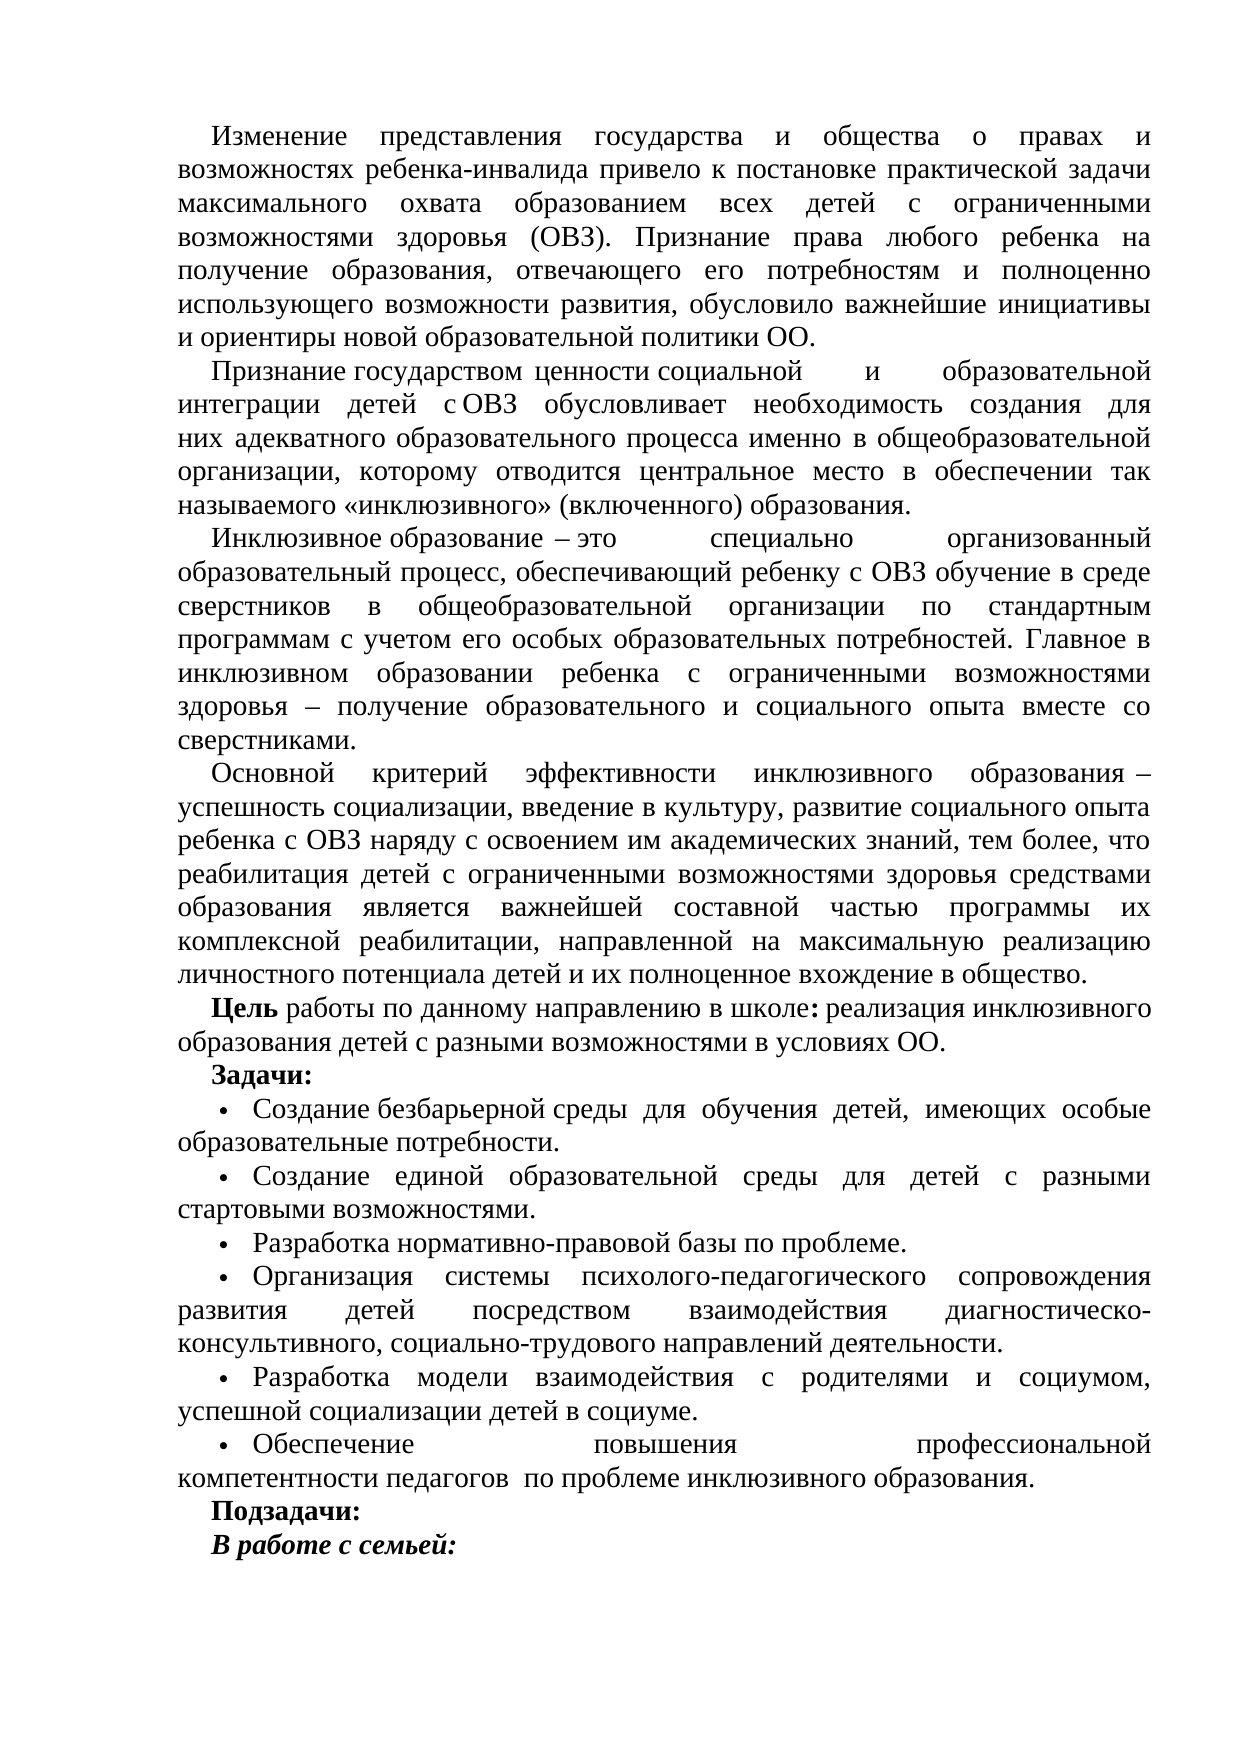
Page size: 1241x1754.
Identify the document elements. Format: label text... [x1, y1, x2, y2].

list Разработка нормативно-правовой базы по проблеме. [177, 1225, 1152, 1258]
text Цель работы по данному направлению в школе: реализация инклюзивного образования детей с разными возможностями в условиях ОО. [177, 990, 1152, 1057]
list Создание единой образовательной среды для детей с разными стартовыми возможностями. [177, 1158, 1152, 1225]
list Разработка модели взаимодействия с родителями и социумом, успешной социализации детей в социуме. [177, 1359, 1152, 1426]
text Задачи: [177, 1057, 1152, 1091]
list Обеспечение повышения профессиональной компетентности педагогов по проблеме инклюзивного образования. [177, 1426, 1152, 1493]
text Подзадачи: [177, 1493, 1152, 1527]
text Изменение представления государства и общества о правах и возможностях ребенка-инвалида привело к постановке практической задачи максимального охвата образованием всех детей с ограниченными возможностями здоровья (ОВЗ). Признание права любого ребенка на получение образования, отвечающего его потребностям и полноценно использующего возможности развития, обусловило важнейшие инициативы и ориентиры новой образовательной политики ОО. [177, 118, 1152, 353]
list Создание безбарьерной среды для обучения детей, имеющих особые образовательные потребности. [177, 1091, 1152, 1158]
text В работе с семьей: [177, 1527, 1152, 1560]
text Признание государством ценности социальной и образовательной интеграции детей с ОВЗ обусловливает необходимость создания для них адекватного образовательного процесса именно в общеобразовательной организации, которому отводится центральное место в обеспечении так называемого «инклюзивного» (включенного) образования. [177, 353, 1152, 521]
text Основной критерий эффективности инклюзивного образования – успешность социализации, введение в культуру, развитие социального опыта ребенка с ОВЗ наряду с освоением им академических знаний, тем более, что реабилитация детей с ограниченными возможностями здоровья средствами образования является важнейшей составной частью программы их комплексной реабилитации, направленной на максимальную реализацию личностного потенциала детей и их полноценное вхождение в общество. [177, 755, 1152, 990]
list Организация системы психолого-педагогического сопровождения развития детей посредством взаимодействия диагностическо-консультивного, социально-трудового направлений деятельности. [177, 1258, 1152, 1359]
text Инклюзивное образование – это специально организованный образовательный процесс, обеспечивающий ребенку с ОВЗ обучение в среде сверстников в общеобразовательной организации по стандартным программам с учетом его особых образовательных потребностей. Главное в инклюзивном образовании ребенка с ограниченными возможностями здоровья – получение образовательного и социального опыта вместе со сверстниками. [177, 521, 1152, 755]
